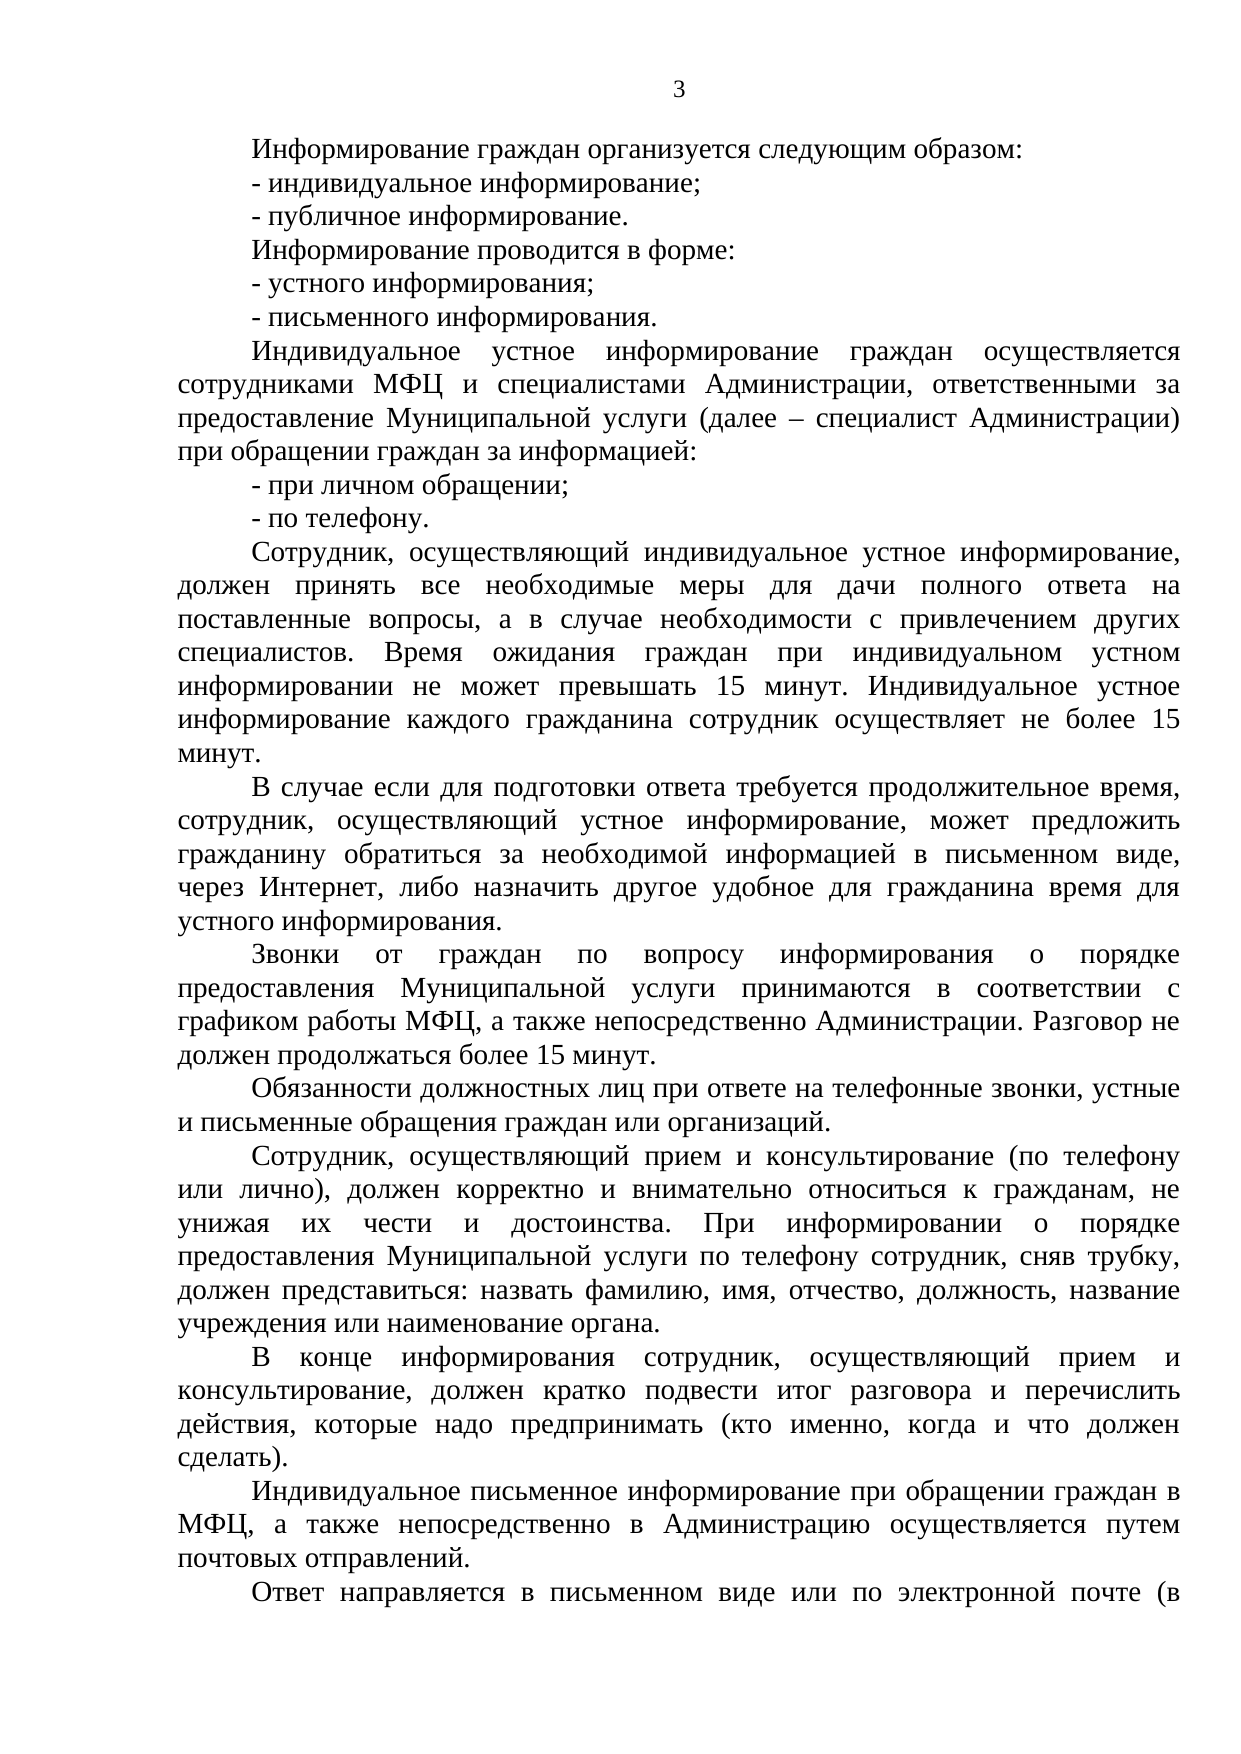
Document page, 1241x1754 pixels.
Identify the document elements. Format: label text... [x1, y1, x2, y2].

text В конце информирования сотрудник, осуществляющий прием и консультирование, должен кратко подвести итог разговора и перечислить действия, которые надо предпринимать (кто именно, когда и что должен сделать). [177, 1339, 1181, 1473]
text - по телефону. [177, 500, 1181, 534]
text Обязанности должностных лиц при ответе на телефонные звонки, устные и письменные обращения граждан или организаций. [177, 1071, 1181, 1138]
text - индивидуальное информирование; [177, 165, 1181, 198]
text - письменного информирования. [177, 299, 1181, 333]
text Информирование граждан организуется следующим образом: [177, 131, 1181, 165]
text Индивидуальное письменное информирование при обращении граждан в МФЦ, а также непосредственно в Администрацию осуществляется путем почтовых отправлений. [177, 1473, 1181, 1574]
text Информирование проводится в форме: [177, 232, 1181, 266]
text - при личном обращении; [177, 467, 1181, 500]
text Индивидуальное устное информирование граждан осуществляется сотрудниками МФЦ и специалистами Администрации, ответственными за предоставление Муниципальной услуги (далее – специалист Администрации) при обращении граждан за информацией: [177, 333, 1181, 467]
text В случае если для подготовки ответа требуется продолжительное время, сотрудник, осуществляющий устное информирование, может предложить гражданину обратиться за необходимой информацией в письменном виде, через Интернет, либо назначить другое удобное для гражданина время для устного информирования. [177, 769, 1181, 936]
text - публичное информирование. [177, 198, 1181, 232]
text - устного информирования; [177, 266, 1181, 299]
text Сотрудник, осуществляющий индивидуальное устное информирование, должен принять все необходимые меры для дачи полного ответа на поставленные вопросы, а в случае необходимости с привлечением других специалистов. Время ожидания граждан при индивидуальном устном информировании не может превышать 15 минут. Индивидуальное устное информирование каждого гражданина сотрудник осуществляет не более 15 минут. [177, 534, 1181, 769]
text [177, 1574, 1181, 1607]
text Звонки от граждан по вопросу информирования о порядке предоставления Муниципальной услуги принимаются в соответствии с графиком работы МФЦ, а также непосредственно Администрации. Разговор не должен продолжаться более 15 минут. [177, 936, 1181, 1071]
text Сотрудник, осуществляющий прием и консультирование (по телефону или лично), должен корректно и внимательно относиться к гражданам, не унижая их чести и достоинства. При информировании о порядке предоставления Муниципальной услуги по телефону сотрудник, сняв трубку, должен представиться: назвать фамилию, имя, отчество, должность, название учреждения или наименование органа. [177, 1138, 1181, 1339]
